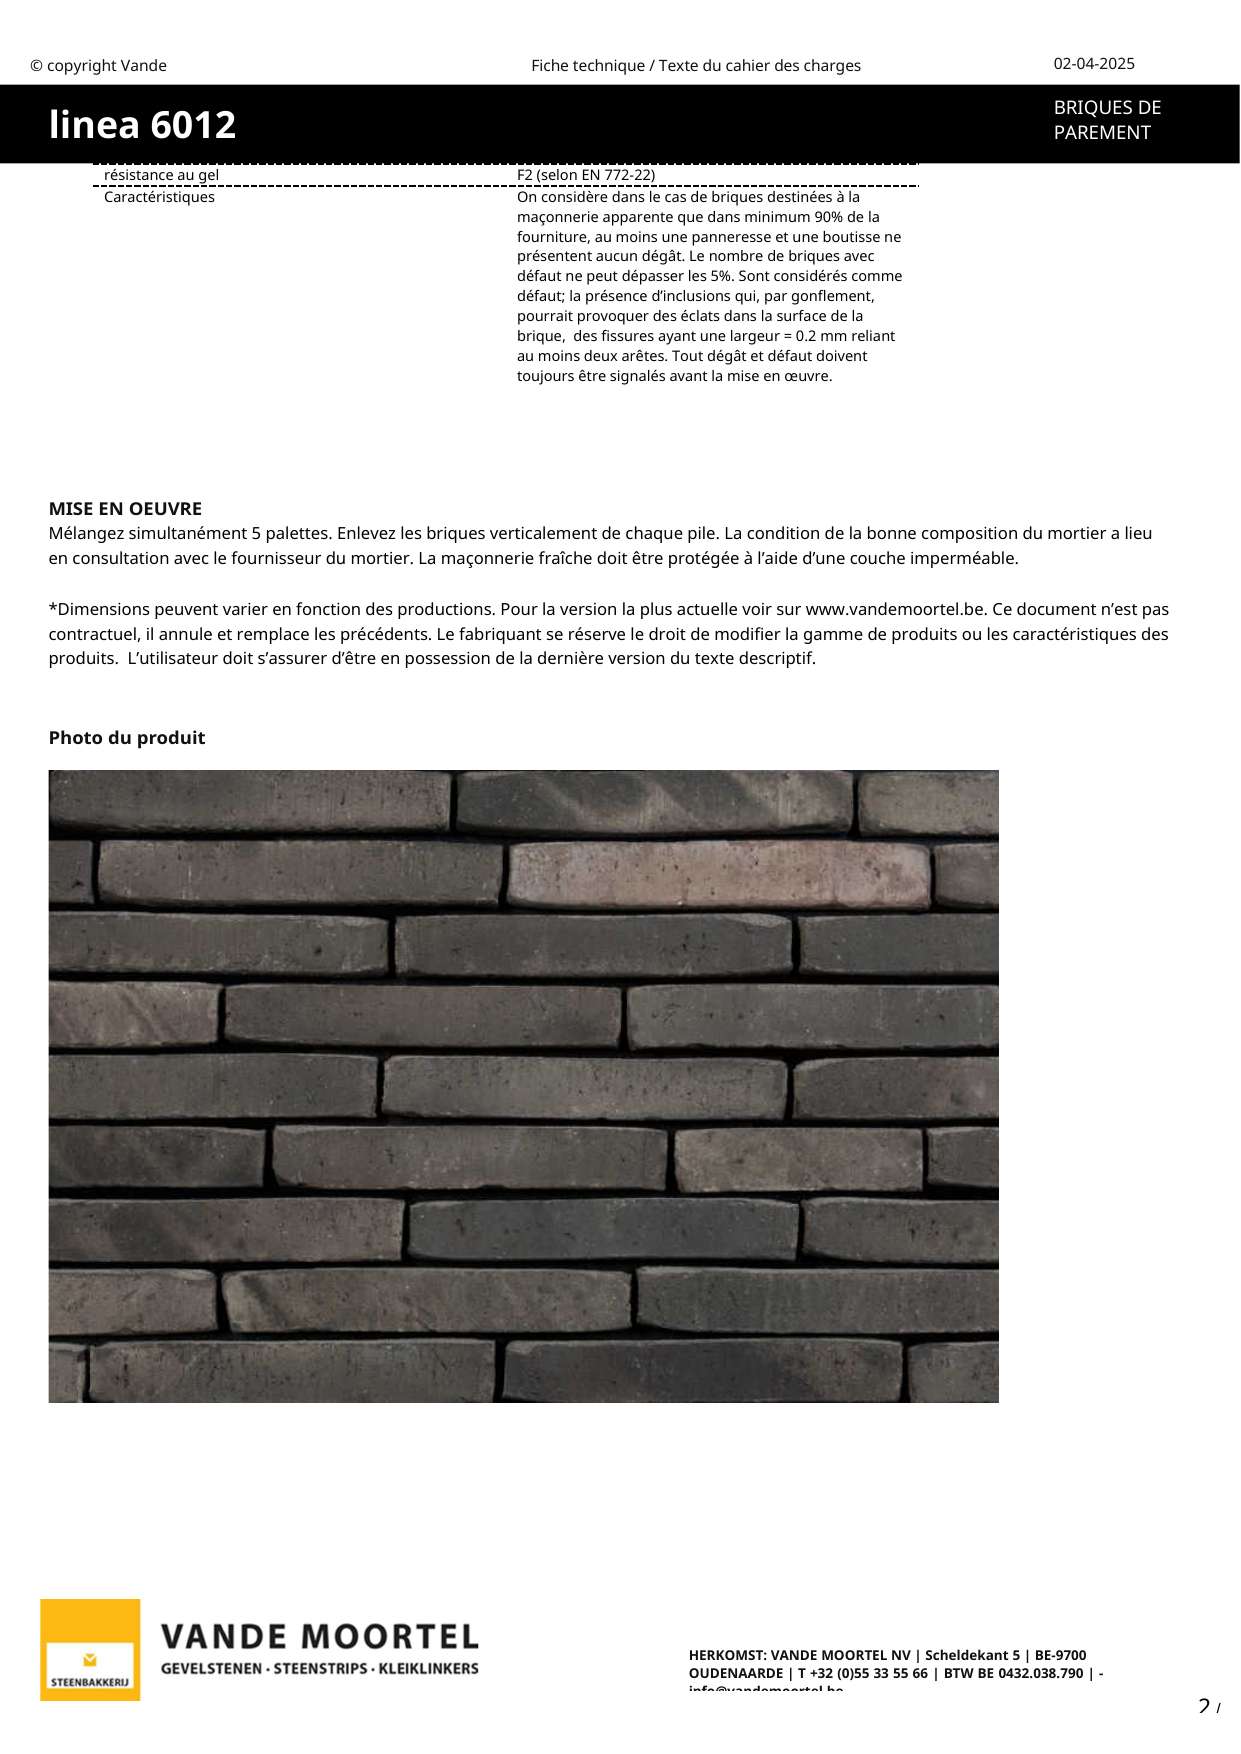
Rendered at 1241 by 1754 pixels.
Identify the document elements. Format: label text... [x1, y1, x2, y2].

subtitle MISE EN OEUVRE [48, 497, 1240, 521]
picture [48, 770, 999, 1403]
text *Dimensions peuvent varier en fonction des productions. Pour la version la plus actuelle voir sur www.vandemoortel.be. Ce document n’est pas contractuel, il annule et remplace les précédents. Le fabriquant se réserve le droit de modifier la gamme de produits ou les caractéristiques des produits. L’utilisateur doit s’assurer d’être en possession de la dernière version du texte descriptif. [48, 597, 1177, 670]
table_cell Caractéristiques [93, 185, 506, 386]
table_cell F2 (selon EN 772-22) [506, 163, 919, 184]
table_cell On considère dans le cas de briques destinées à la maçonnerie apparente que dans minimum 90% de la fourniture, au moins une panneresse et une boutisse ne présentent aucun dégât. Le nombre de briques avec défaut ne peut dépasser les 5%. Sont considérés comme défaut; la présence d’inclusions qui, par gonflement, pourrait provoquer des éclats dans la surface de la brique, des fissures ayant une largeur = 0.2 mm reliant au moins deux arêtes. Tout dégât et défaut doivent toujours être signalés avant la mise en œuvre. [506, 185, 919, 386]
table_cell résistance au gel [93, 163, 506, 184]
subtitle Photo du produit [48, 726, 1240, 750]
picture [40, 1599, 479, 1701]
text Mélangez simultanément 5 palettes. Enlevez les briques verticalement de chaque pile. La condition de la bonne composition du mortier a lieu en consultation avec le fournisseur du mortier. La maçonnerie fraîche doit être protégée à l’aide d’une couche imperméable. [48, 521, 1177, 569]
